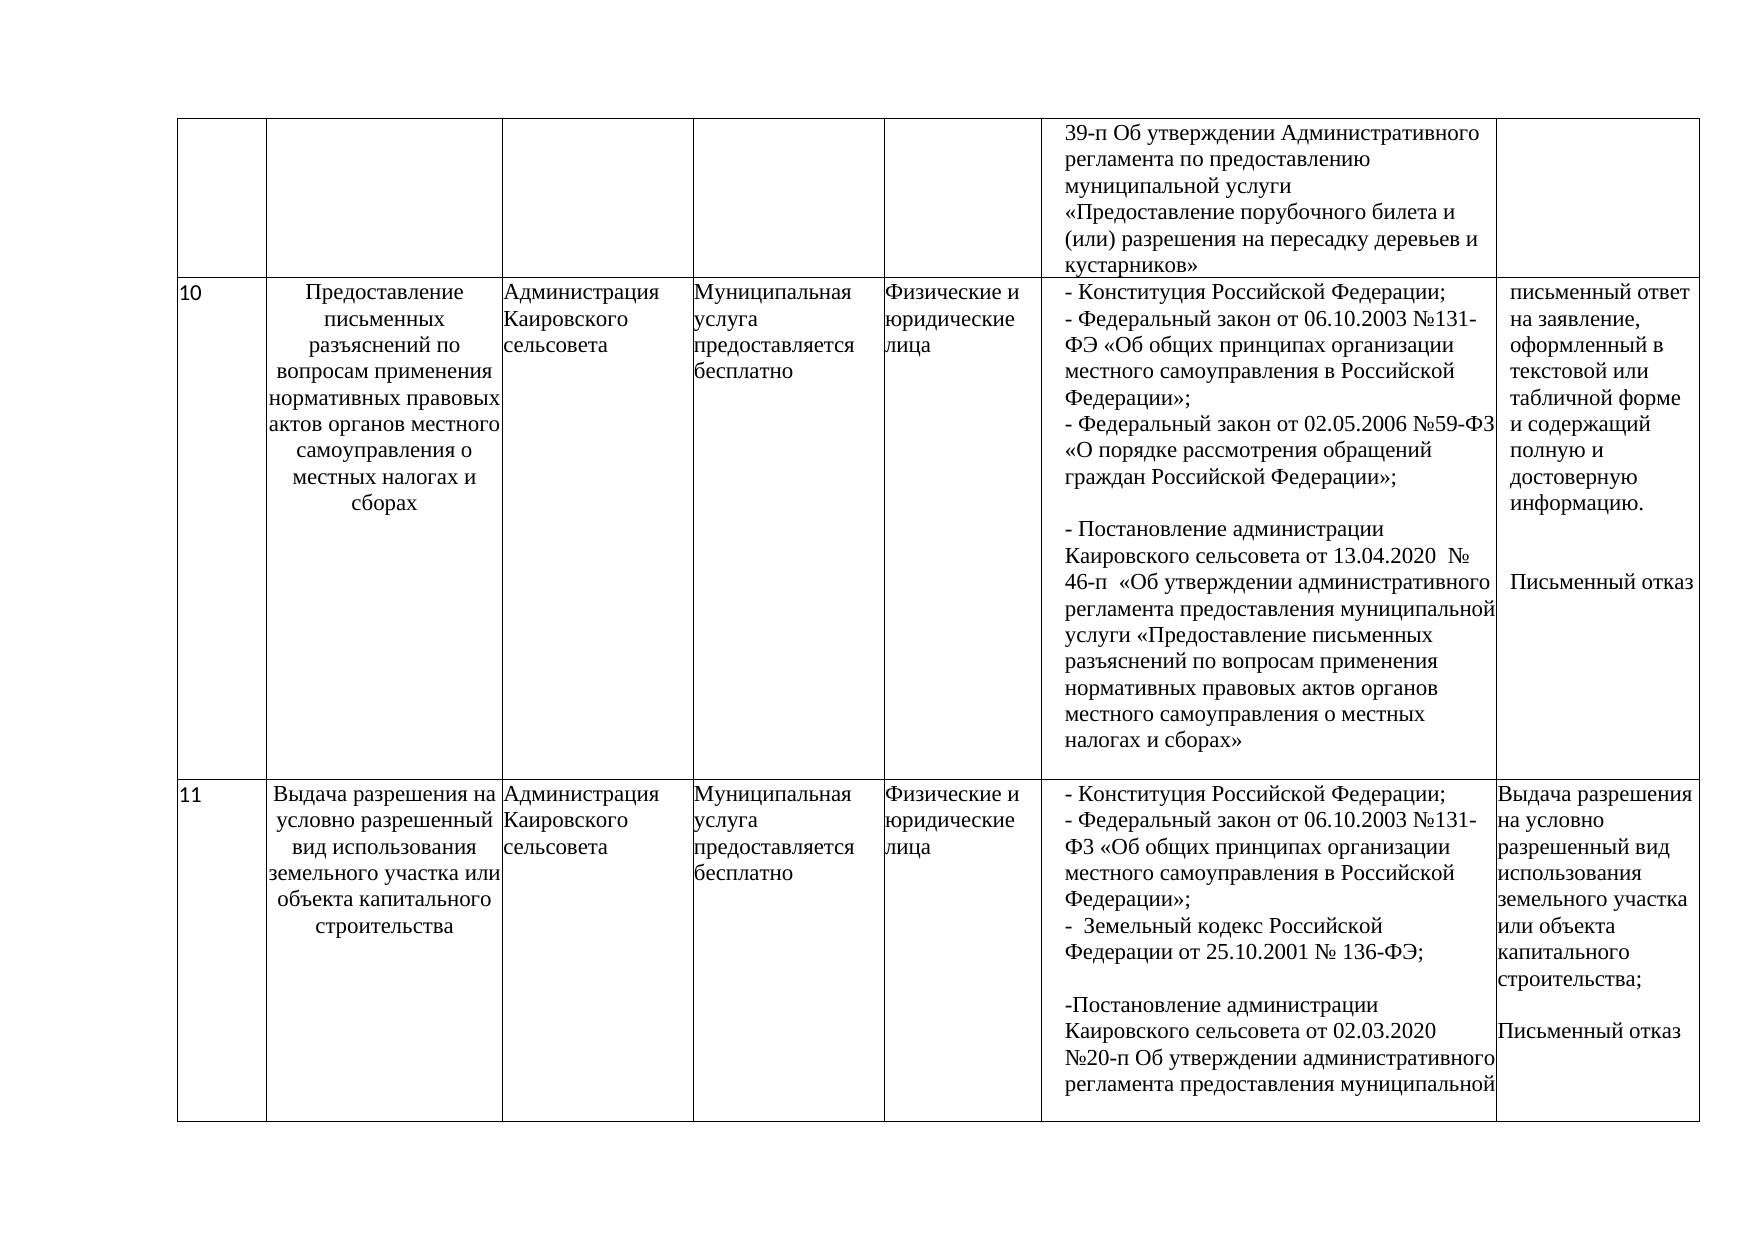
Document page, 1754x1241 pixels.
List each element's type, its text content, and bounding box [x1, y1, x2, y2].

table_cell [1497, 780, 1699, 1121]
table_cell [694, 780, 884, 1121]
table_cell Предоставление письменных разъяснений по вопросам применения нормативных правовых актов органов местного самоуправления о местных налогах и сборах [267, 278, 502, 779]
table_cell 9 [178, 119, 266, 277]
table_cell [1042, 119, 1496, 277]
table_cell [267, 119, 502, 277]
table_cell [1042, 780, 1496, 1121]
table_cell Администрация Каировского сельсовета [503, 278, 693, 779]
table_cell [503, 119, 693, 277]
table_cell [694, 119, 884, 277]
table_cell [1497, 119, 1699, 277]
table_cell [267, 780, 502, 1121]
table_cell Муниципальная услуга предоставляется бесплатно [694, 278, 884, 779]
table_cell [503, 780, 693, 1121]
table_cell письменный ответ на заявление, оформленный в текстовой или табличной форме и содержащий полную и достоверную информацию. Письменный отказ [1497, 278, 1699, 779]
table_cell - Конституция Российской Федерации; - Федеральный закон от 06.10.2003 №131-ФЭ «Об общих принципах организации местного самоуправления в Российской Федерации»; - Федеральный закон от 02.05.2006 №59-ФЗ «О порядке рассмотрения обращений граждан Российской Федерации»; - Постановление администрации Каировского сельсовета от 13.04.2020 № 46-п «Об утверждении административного регламента предоставления муниципальной услуги «Предоставление письменных разъяснений по вопросам применения нормативных правовых актов органов местного самоуправления о местных налогах и сборах» [1042, 278, 1496, 779]
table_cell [885, 780, 1041, 1121]
table_cell 11 [178, 780, 266, 1121]
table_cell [885, 119, 1041, 277]
table_cell Физические и юридические лица [885, 278, 1041, 779]
table_cell 10 [178, 278, 266, 779]
